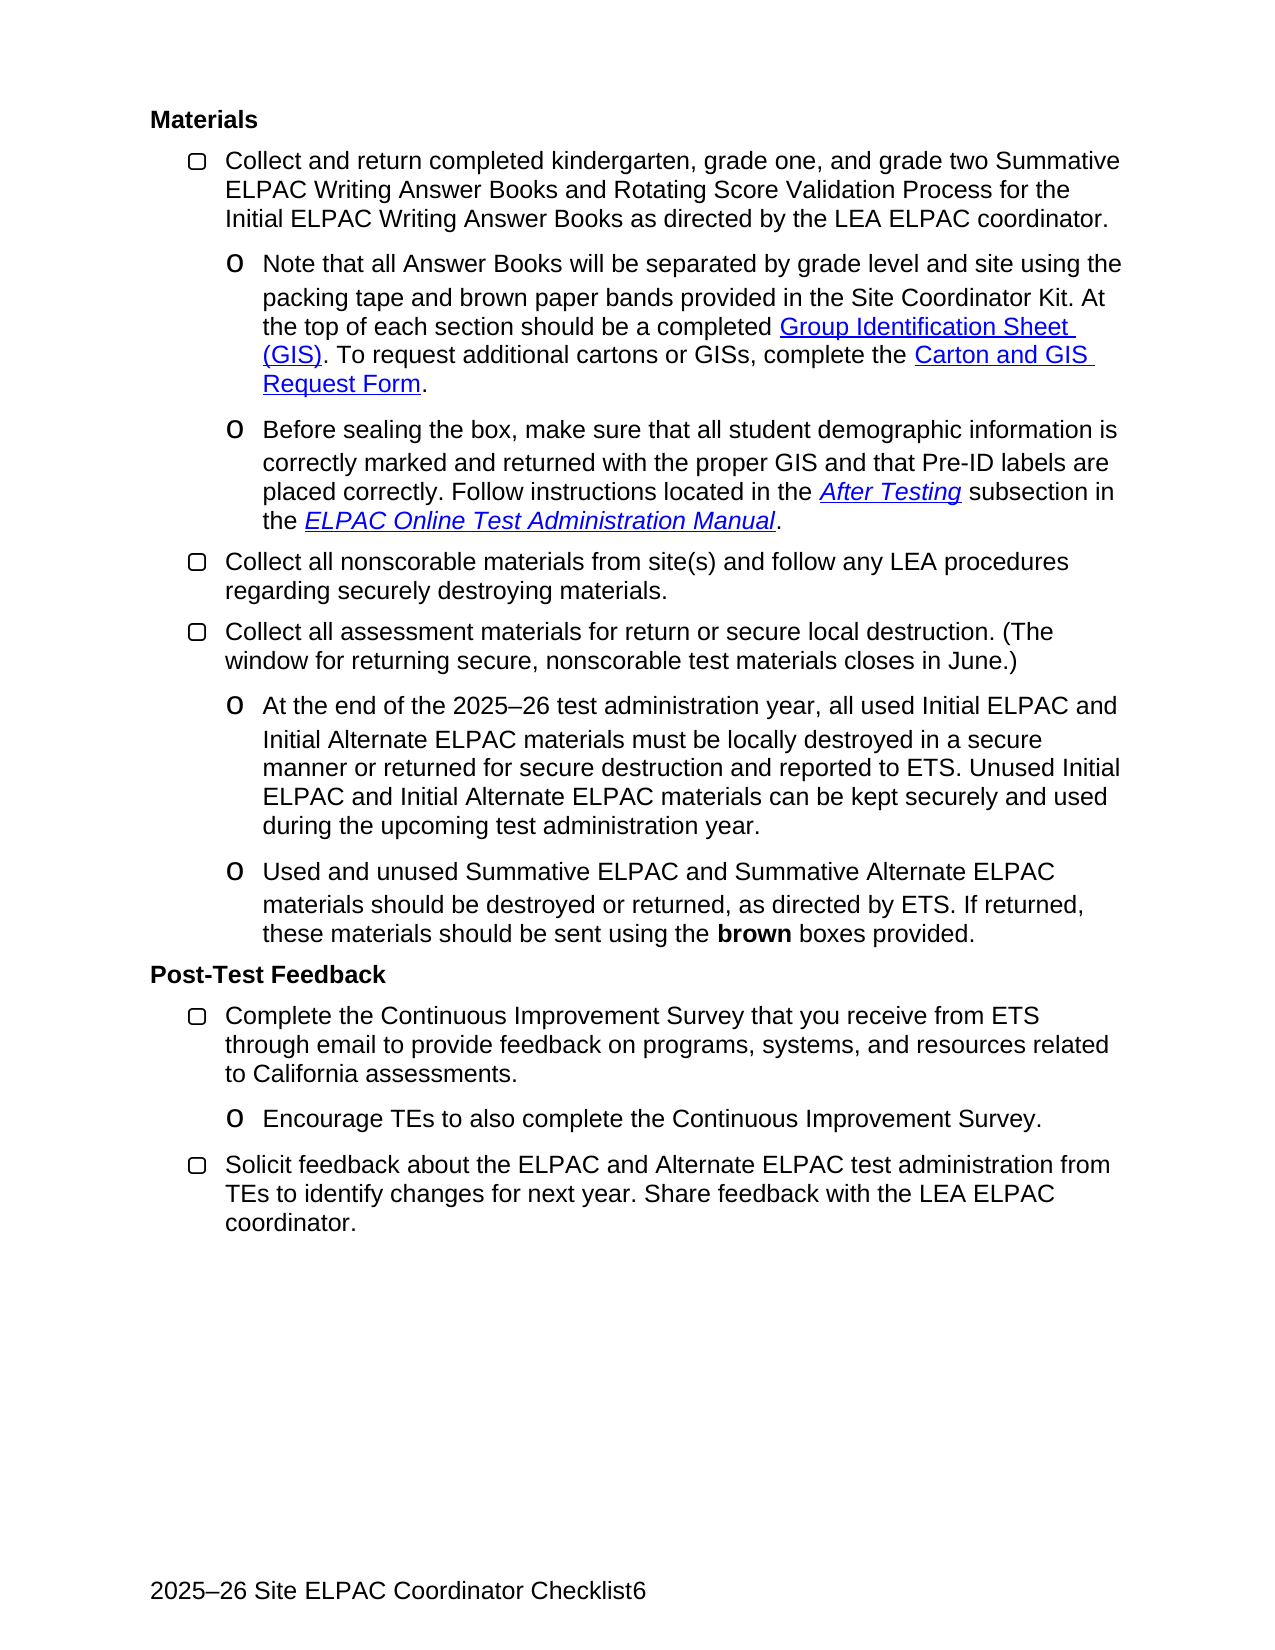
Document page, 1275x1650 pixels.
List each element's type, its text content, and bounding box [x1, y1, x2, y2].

list Collect and return completed kindergarten, grade one, and grade two Summative ELPAC Writing Answer Books and Rotating Score Validation Process for the Initial ELPAC Writing Answer Books as directed by the LEA ELPAC coordinator. [187, 146, 1125, 232]
list Complete the Continuous Improvement Survey that you receive from ETS through email to provide feedback on programs, systems, and resources related to California assessments. [187, 1001, 1125, 1087]
picture [188, 623, 206, 641]
list At the end of the 2025–26 test administration year, all used Initial ELPAC and Initial Alternate ELPAC materials must be locally destroyed in a secure manner or returned for secure destruction and reported to ETS. Unused Initial ELPAC and Initial Alternate ELPAC materials can be kept securely and used during the upcoming test administration year. [225, 687, 1125, 840]
list Before sealing the box, make sure that all student demographic information is correctly marked and returned with the proper GIS and that Pre-ID labels are placed correctly. Follow instructions located in the After Testing subsection in the ELPAC Online Test Administration Manual. [225, 410, 1125, 534]
list Encourage TEs to also complete the Continuous Improvement Survey. [225, 1100, 1125, 1138]
list Collect all nonscorable materials from site(s) and follow any LEA procedures regarding securely destroying materials. [187, 547, 1125, 604]
list Collect all assessment materials for return or secure local destruction. (The window for returning secure, nonscorable test materials closes in June.) [187, 617, 1125, 674]
picture [188, 1157, 206, 1174]
picture [188, 153, 206, 170]
subtitle Materials [150, 105, 1125, 134]
picture [188, 1008, 206, 1025]
subtitle Post-Test Feedback [150, 960, 1125, 989]
list Solicit feedback about the ELPAC and Alternate ELPAC test administration from TEs to identify changes for next year. Share feedback with the LEA ELPAC coordinator. [187, 1150, 1125, 1237]
list Used and unused Summative ELPAC and Summative Alternate ELPAC materials should be destroyed or returned, as directed by ETS. If returned, these materials should be sent using the brown boxes provided. [225, 852, 1125, 947]
list Note that all Answer Books will be separated by grade level and site using the packing tape and brown paper bands provided in the Site Coordinator Kit. At the top of each section should be a completed Group Identification Sheet (GIS). To request additional cartons or GISs, complete the Carton and GIS Request Form. [225, 245, 1125, 398]
picture [188, 553, 206, 571]
